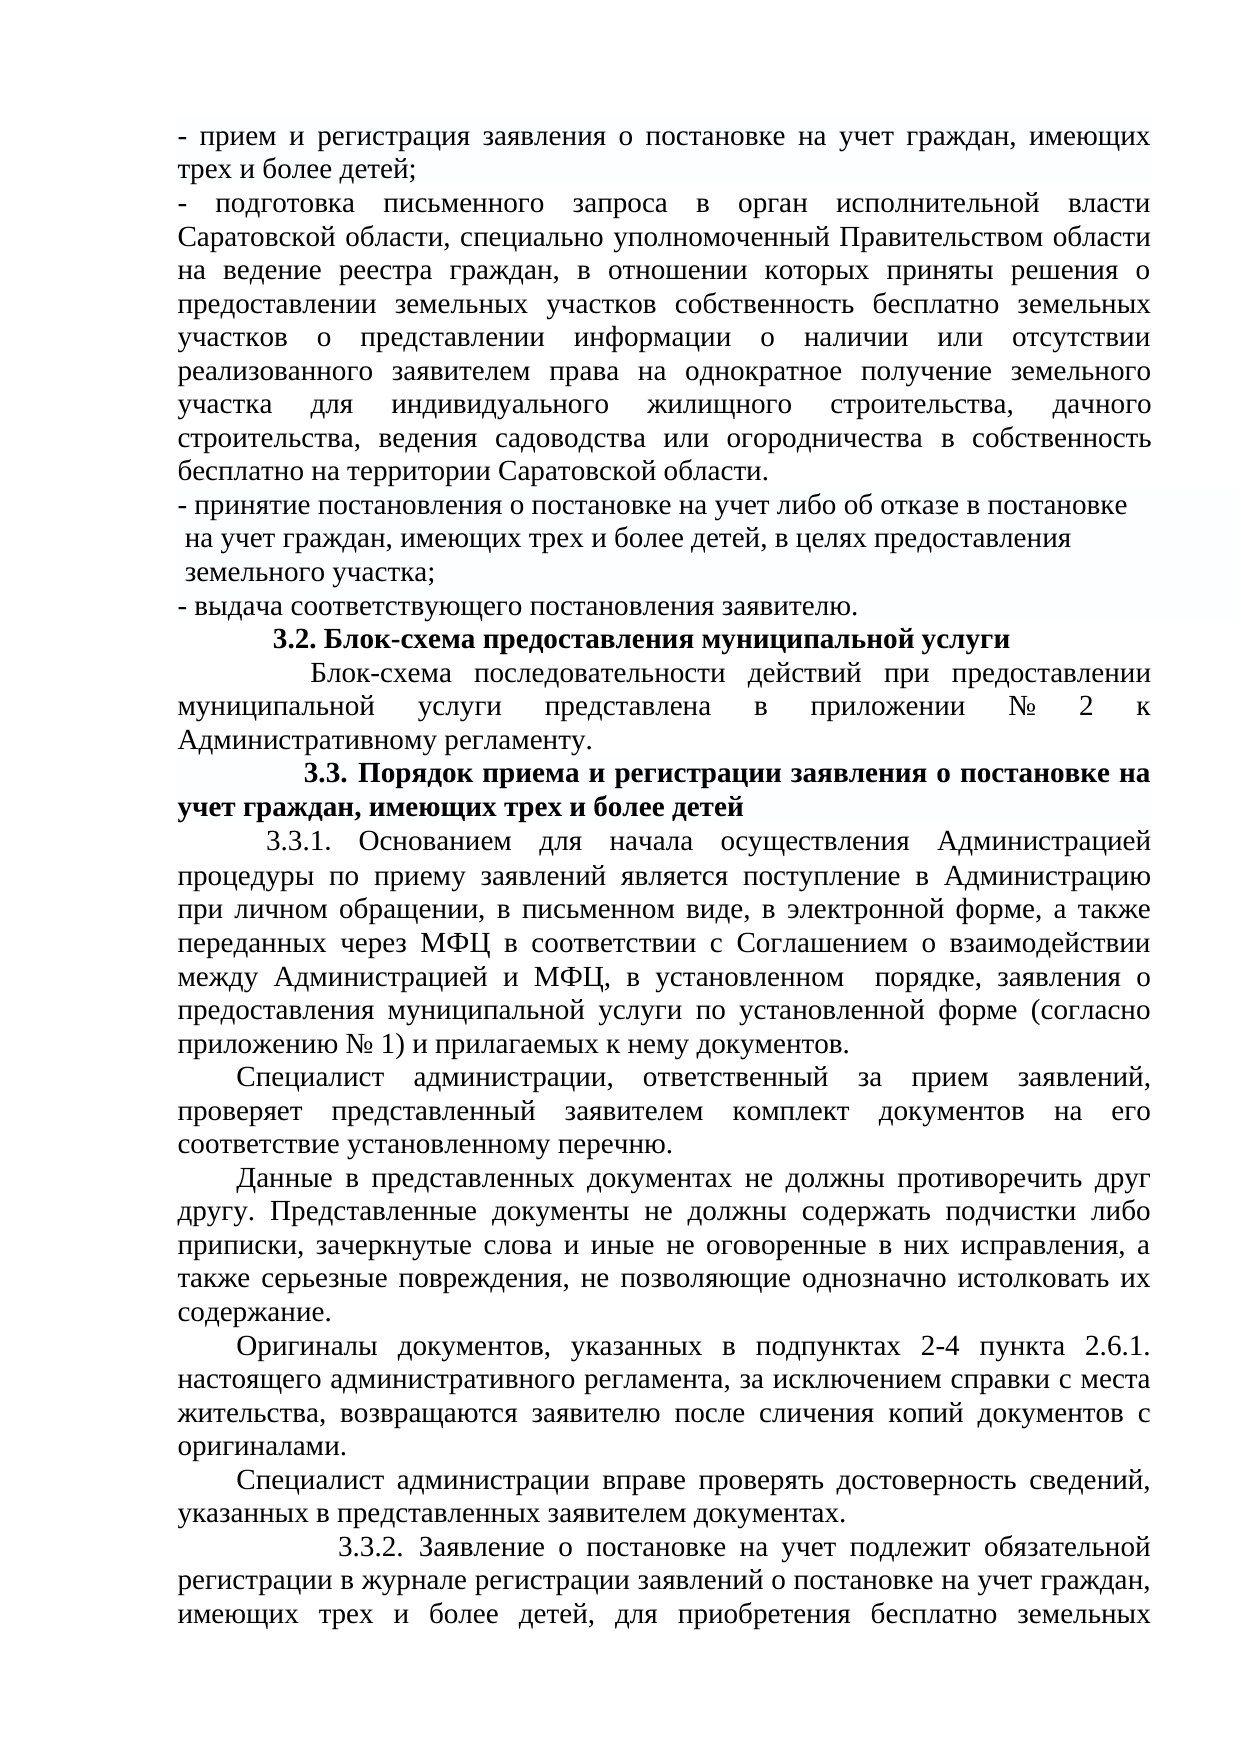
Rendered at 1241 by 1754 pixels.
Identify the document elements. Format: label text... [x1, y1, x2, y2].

text - выдача соответствующего постановления заявителю. [177, 588, 1240, 621]
list 3.3.1. Основанием для начала осуществления Администрацией процедуры по приему заявлений является поступление в Администрацию при личном обращении, в письменном виде, в электронной форме, а также переданных через МФЦ в соответствии с Соглашением о взаимодействии между Администрацией и МФЦ, в установленном порядке, заявления о предоставления муниципальной услуги по установленной форме (согласно приложению № 1) и прилагаемых к нему документов. [177, 822, 1152, 1059]
text Специалист администрации вправе проверять достоверность сведений, указанных в представленных заявителем документах. [177, 1462, 1152, 1529]
text Специалист администрации, ответственный за прием заявлений, проверяет представленный заявителем комплект документов на его соответствие установленному перечню. [177, 1059, 1152, 1160]
text 3.2. Блок-схема предоставления муниципальной услуги [177, 621, 1152, 655]
text Данные в представленных документах не должны противоречить друг другу. Представленные документы не должны содержать подчистки либо приписки, зачеркнутые слова и иные не оговоренные в них исправления, а также серьезные повреждения, не позволяющие однозначно истолковать их содержание. [177, 1160, 1152, 1328]
text - подготовка письменного запроса в орган исполнительной власти Саратовской области, специально уполномоченный Правительством области на ведение реестра граждан, в отношении которых приняты решения о предоставлении земельных участков собственность бесплатно земельных участков о представлении информации о наличии или отсутствии реализованного заявителем права на однократное получение земельного участка для индивидуального жилищного строительства, дачного строительства, ведения садоводства или огородничества в собственность бесплатно на территории Саратовской области. [177, 185, 1152, 487]
text на учет граждан, имеющих трех и более детей, в целях предоставления [177, 521, 1240, 554]
list Блок-схема последовательности действий при предоставлении муниципальной услуги представлена в приложении № 2 к Административному регламенту. [177, 655, 1152, 755]
text - принятие постановления о постановке на учет либо об отказе в постановке [177, 487, 1240, 521]
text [177, 1529, 1152, 1629]
text Оригиналы документов, указанных в подпунктах 2-4 пункта 2.6.1. настоящего административного регламента, за исключением справки с места жительства, возвращаются заявителю после сличения копий документов с оригиналами. [177, 1328, 1152, 1462]
text 3.3. Порядок приема и регистрации заявления о постановке на учет граждан, имеющих трех и более детей [177, 755, 1152, 822]
text земельного участка; [177, 554, 1240, 588]
text - прием и регистрация заявления о постановке на учет граждан, имеющих трех и более детей; [177, 118, 1152, 185]
